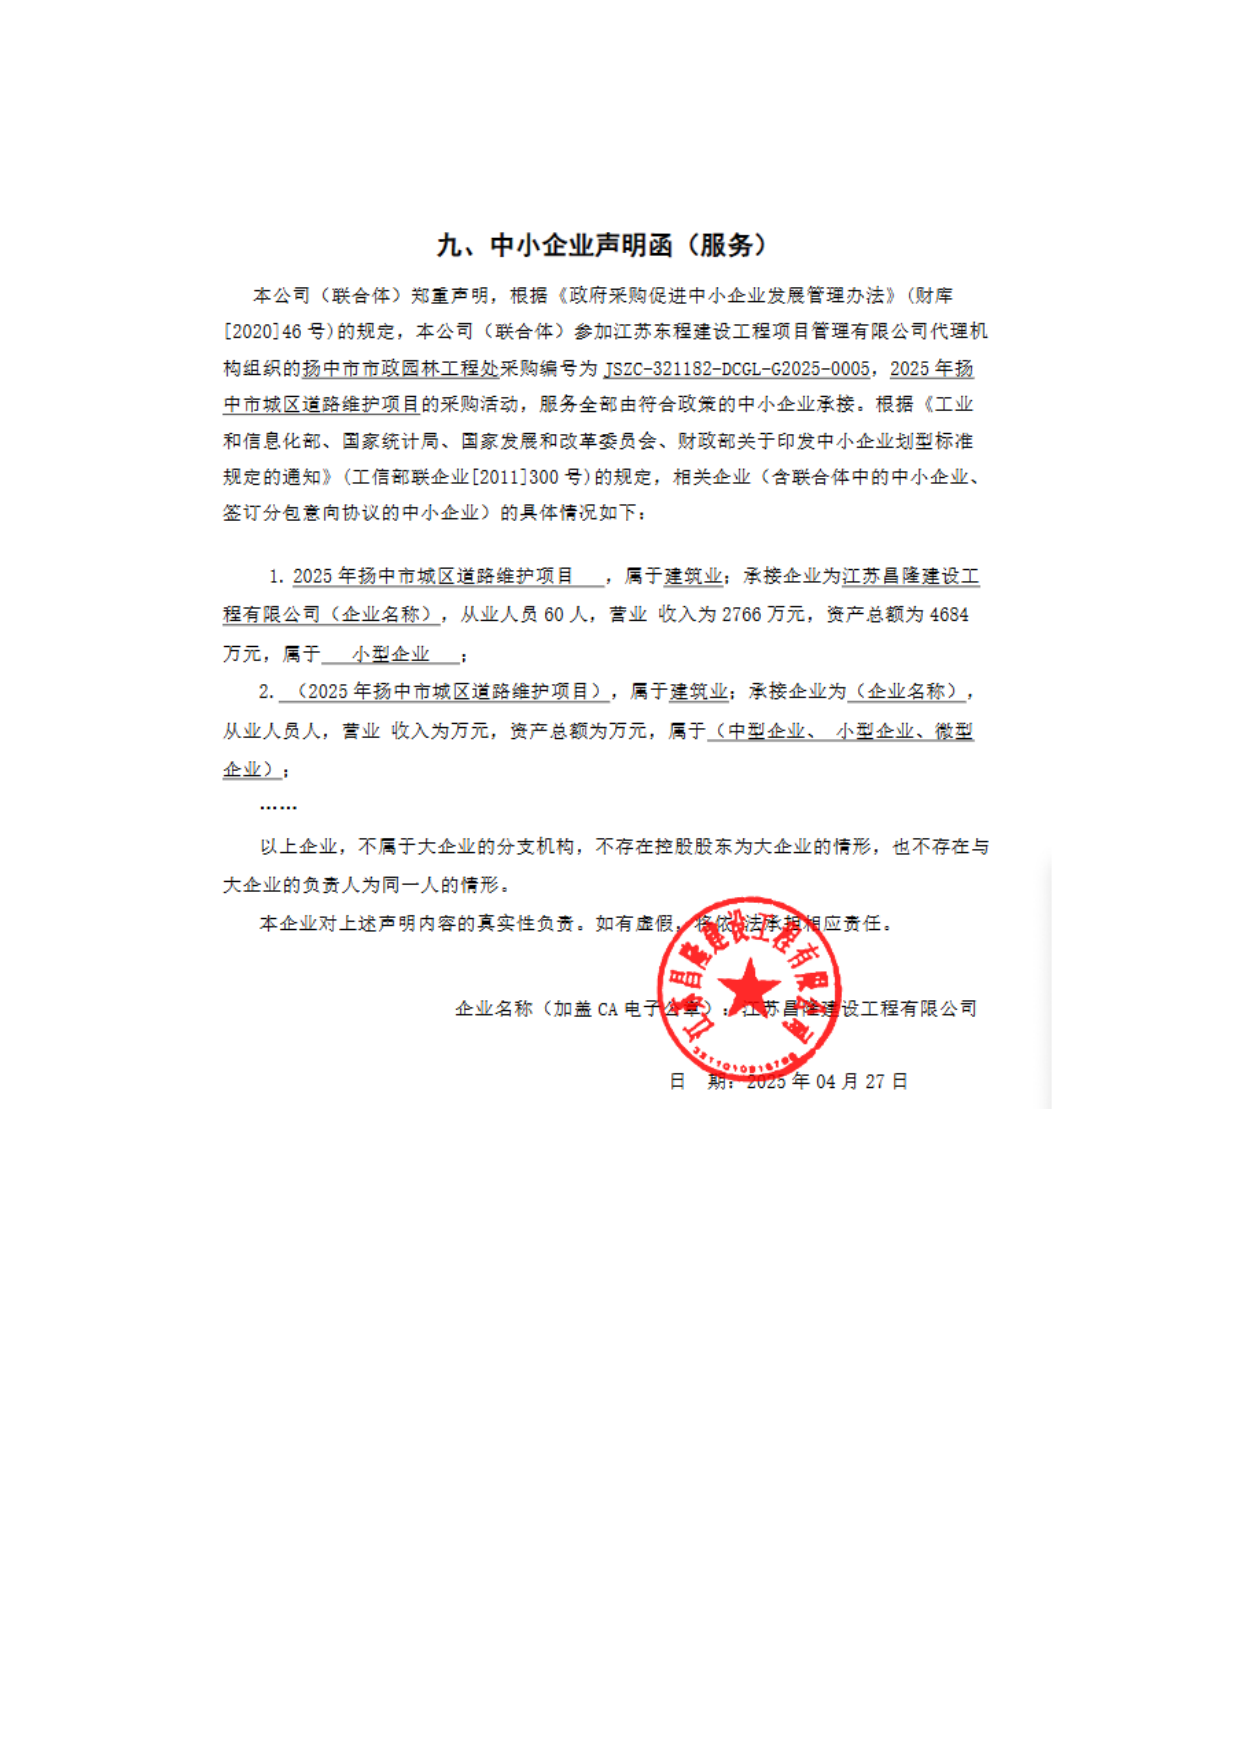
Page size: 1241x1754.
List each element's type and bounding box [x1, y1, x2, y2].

picture [187, 162, 1052, 1109]
